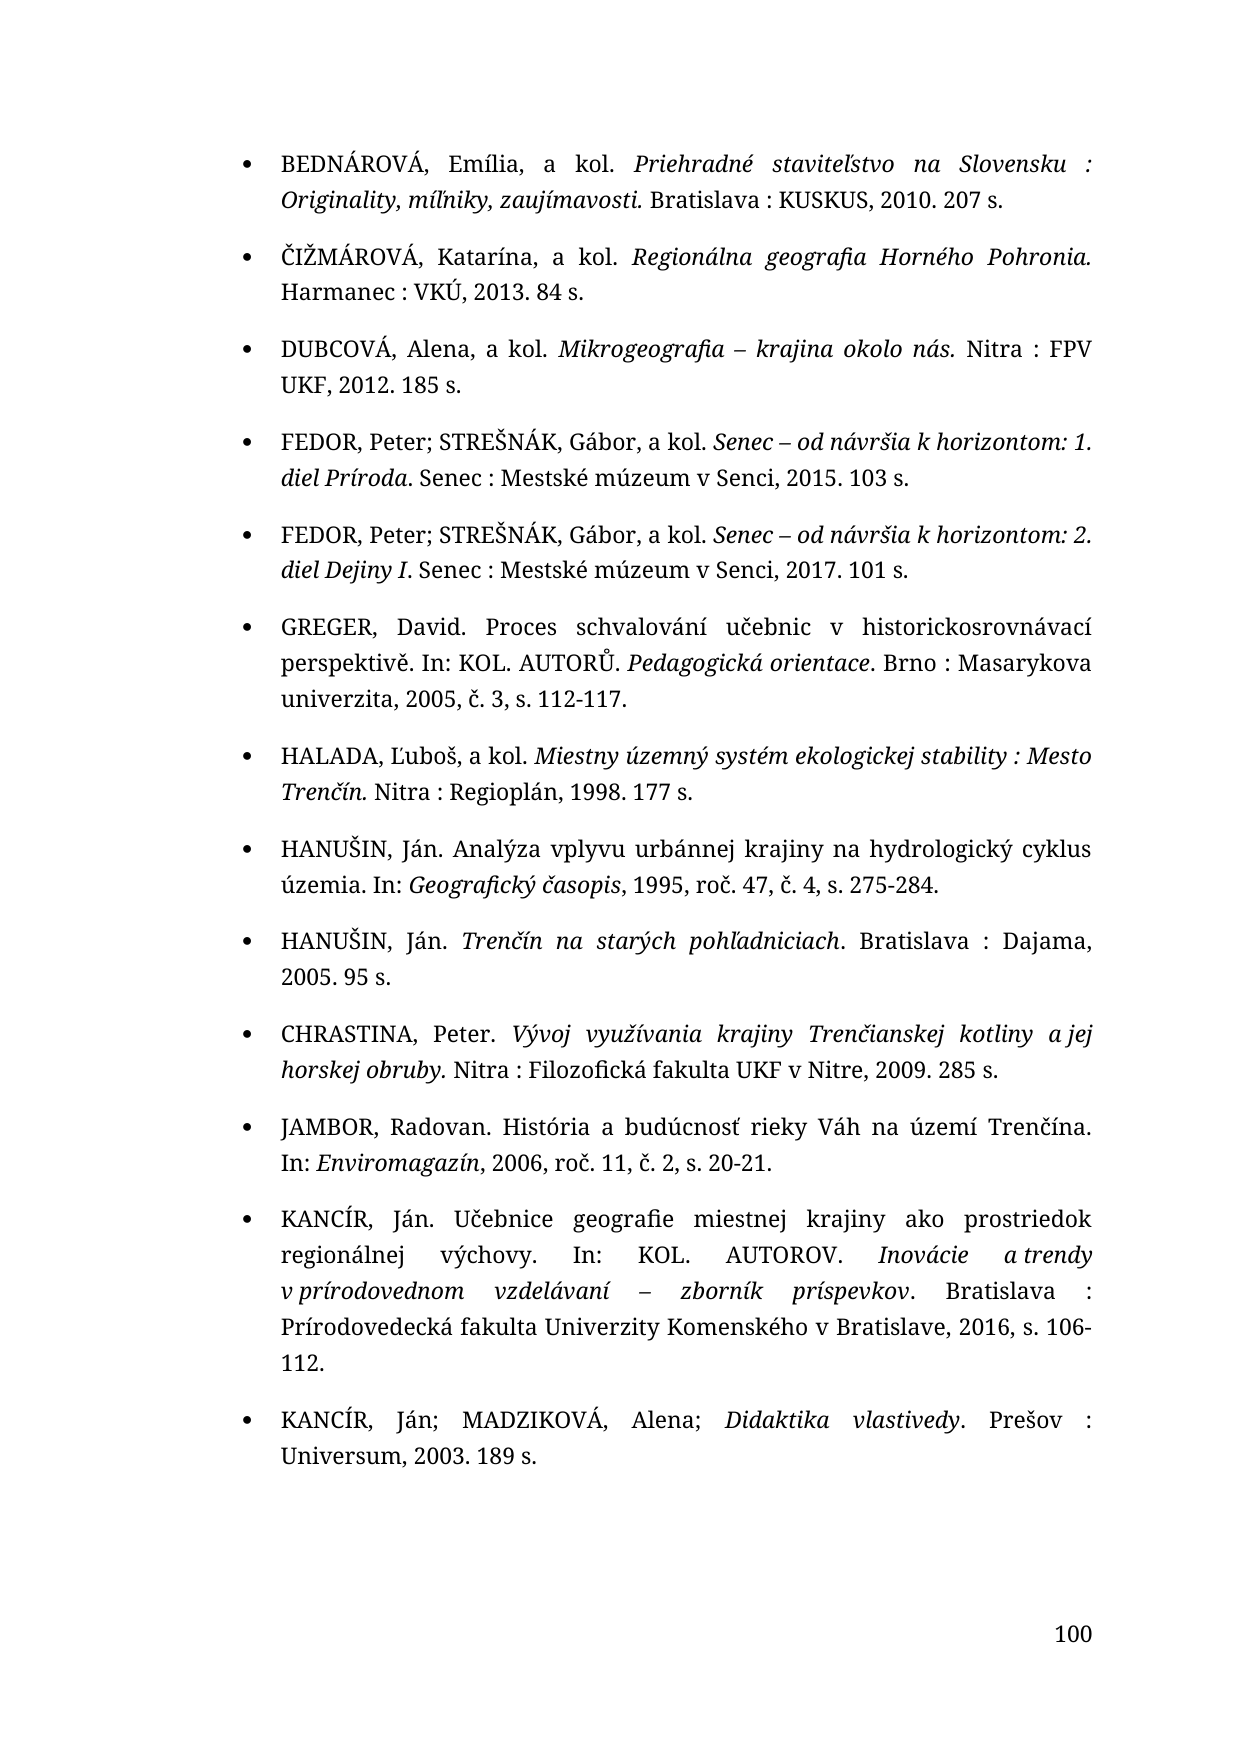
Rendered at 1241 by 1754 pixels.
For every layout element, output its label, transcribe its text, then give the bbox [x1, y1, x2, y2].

list DUBCOVÁ, Alena, a kol. Mikrogeografia – krajina okolo nás. Nitra : FPV UKF, 2012. 185 s. [243, 333, 1092, 400]
list JAMBOR, Radovan. História a budúcnosť rieky Váh na území Trenčína. In: Enviromagazín, 2006, roč. 11, č. 2, s. 20-21. [243, 1111, 1092, 1178]
list GREGER, David. Proces schvalování učebnic v historickosrovnávací perspektivě. In: KOL. AUTORŮ. Pedagogická orientace. Brno : Masarykova univerzita, 2005, č. 3, s. 112-117. [243, 611, 1092, 714]
list BEDNÁROVÁ, Emília, a kol. Priehradné staviteľstvo na Slovensku : Originality, míľniky, zaujímavosti. Bratislava : KUSKUS, 2010. 207 s. [243, 148, 1092, 215]
list HANUŠIN, Ján. Trenčín na starých pohľadniciach. Bratislava : Dajama, 2005. 95 s. [243, 925, 1092, 992]
list KANCÍR, Ján; MADZIKOVÁ, Alena; Didaktika vlastivedy. Prešov : Universum, 2003. 189 s. [243, 1404, 1092, 1471]
list ČIŽMÁROVÁ, Katarína, a kol. Regionálna geografia Horného Pohronia. Harmanec : VKÚ, 2013. 84 s. [243, 240, 1092, 308]
list CHRASTINA, Peter. Vývoj využívania krajiny Trenčianskej kotliny a jej horskej obruby. Nitra : Filozofická fakulta UKF v Nitre, 2009. 285 s. [243, 1018, 1092, 1085]
list FEDOR, Peter; STREŠNÁK, Gábor, a kol. Senec – od návršia k horizontom: 1. diel Príroda. Senec : Mestské múzeum v Senci, 2015. 103 s. [243, 426, 1092, 493]
list HALADA, Ľuboš, a kol. Miestny územný systém ekologickej stability : Mesto Trenčín. Nitra : Regioplán, 1998. 177 s. [243, 740, 1092, 807]
list HANUŠIN, Ján. Analýza vplyvu urbánnej krajiny na hydrologický cyklus územia. In: Geografický časopis, 1995, roč. 47, č. 4, s. 275-284. [243, 833, 1092, 900]
list KANCÍR, Ján. Učebnice geografie miestnej krajiny ako prostriedok regionálnej výchovy. In: KOL. AUTOROV. Inovácie a trendy v prírodovednom vzdelávaní – zborník príspevkov. Bratislava : Prírodovedecká fakulta Univerzity Komenského v Bratislave, 2016, s. 106-112. [243, 1203, 1092, 1378]
list FEDOR, Peter; STREŠNÁK, Gábor, a kol. Senec – od návršia k horizontom: 2. diel Dejiny I. Senec : Mestské múzeum v Senci, 2017. 101 s. [243, 518, 1092, 586]
